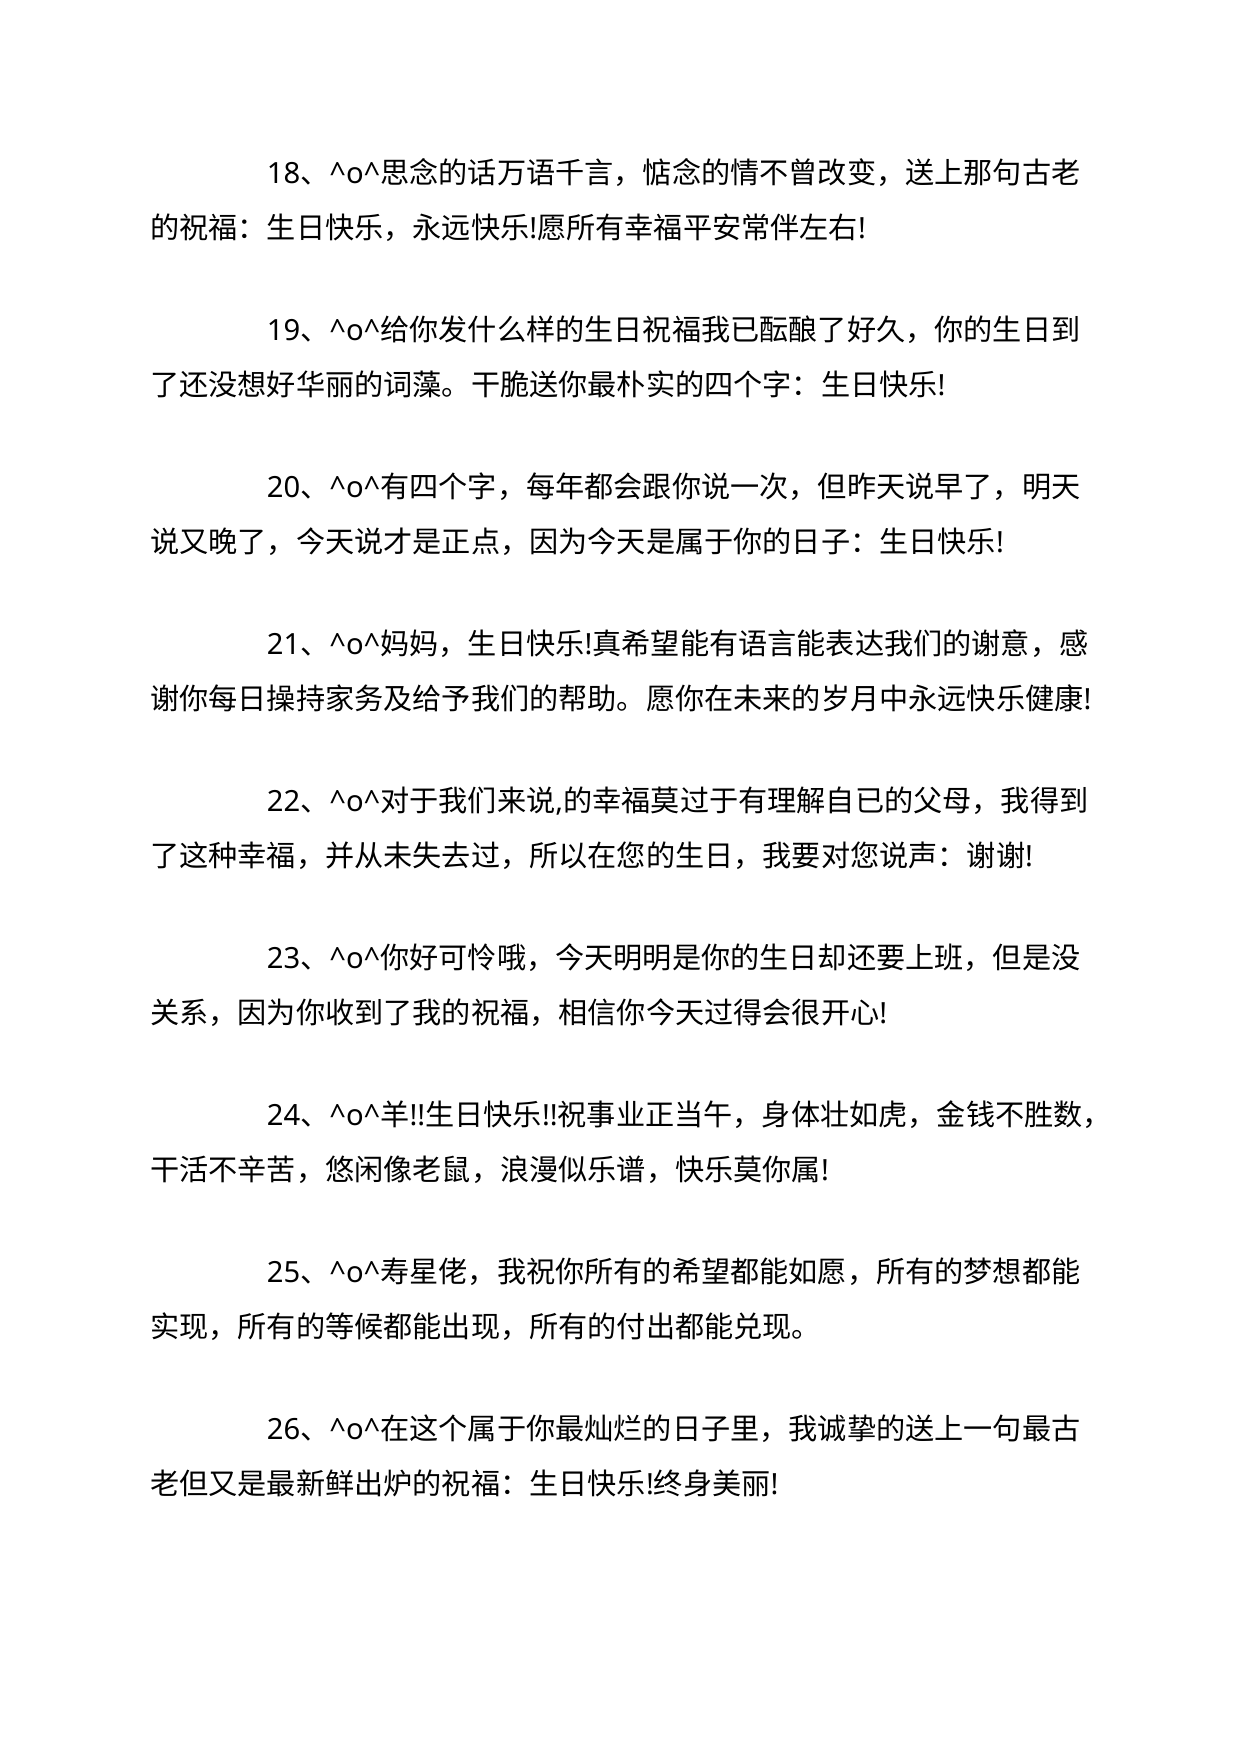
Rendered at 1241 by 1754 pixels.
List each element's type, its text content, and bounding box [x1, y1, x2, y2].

text 20、^o^有四个字，每年都会跟你说一次，但昨天说早了，明天说又晚了，今天说才是正点，因为今天是属于你的日子：生日快乐! [150, 464, 1090, 561]
text 25、^o^寿星佬，我祝你所有的希望都能如愿，所有的梦想都能实现，所有的等候都能出现，所有的付出都能兑现。 [150, 1249, 1090, 1346]
text 26、^o^在这个属于你最灿烂的日子里，我诚挚的送上一句最古老但又是最新鲜出炉的祝福：生日快乐!终身美丽! [150, 1406, 1090, 1503]
text 19、^o^给你发什么样的生日祝福我已酝酿了好久，你的生日到了还没想好华丽的词藻。干脆送你最朴实的四个字：生日快乐! [150, 307, 1090, 404]
text 23、^o^你好可怜哦，今天明明是你的生日却还要上班，但是没关系，因为你收到了我的祝福，相信你今天过得会很开心! [150, 935, 1090, 1032]
text 21、^o^妈妈，生日快乐!真希望能有语言能表达我们的谢意，感谢你每日操持家务及给予我们的帮助。愿你在未来的岁月中永远快乐健康! [150, 621, 1090, 718]
text 22、^o^对于我们来说,的幸福莫过于有理解自已的父母，我得到了这种幸福，并从未失去过，所以在您的生日，我要对您说声：谢谢! [150, 778, 1090, 875]
text 24、^o^羊!!生日快乐!!祝事业正当午，身体壮如虎，金钱不胜数，干活不辛苦，悠闲像老鼠，浪漫似乐谱，快乐莫你属! [150, 1092, 1090, 1189]
text 18、^o^思念的话万语千言，惦念的情不曾改变，送上那句古老的祝福：生日快乐，永远快乐!愿所有幸福平安常伴左右! [150, 150, 1090, 247]
